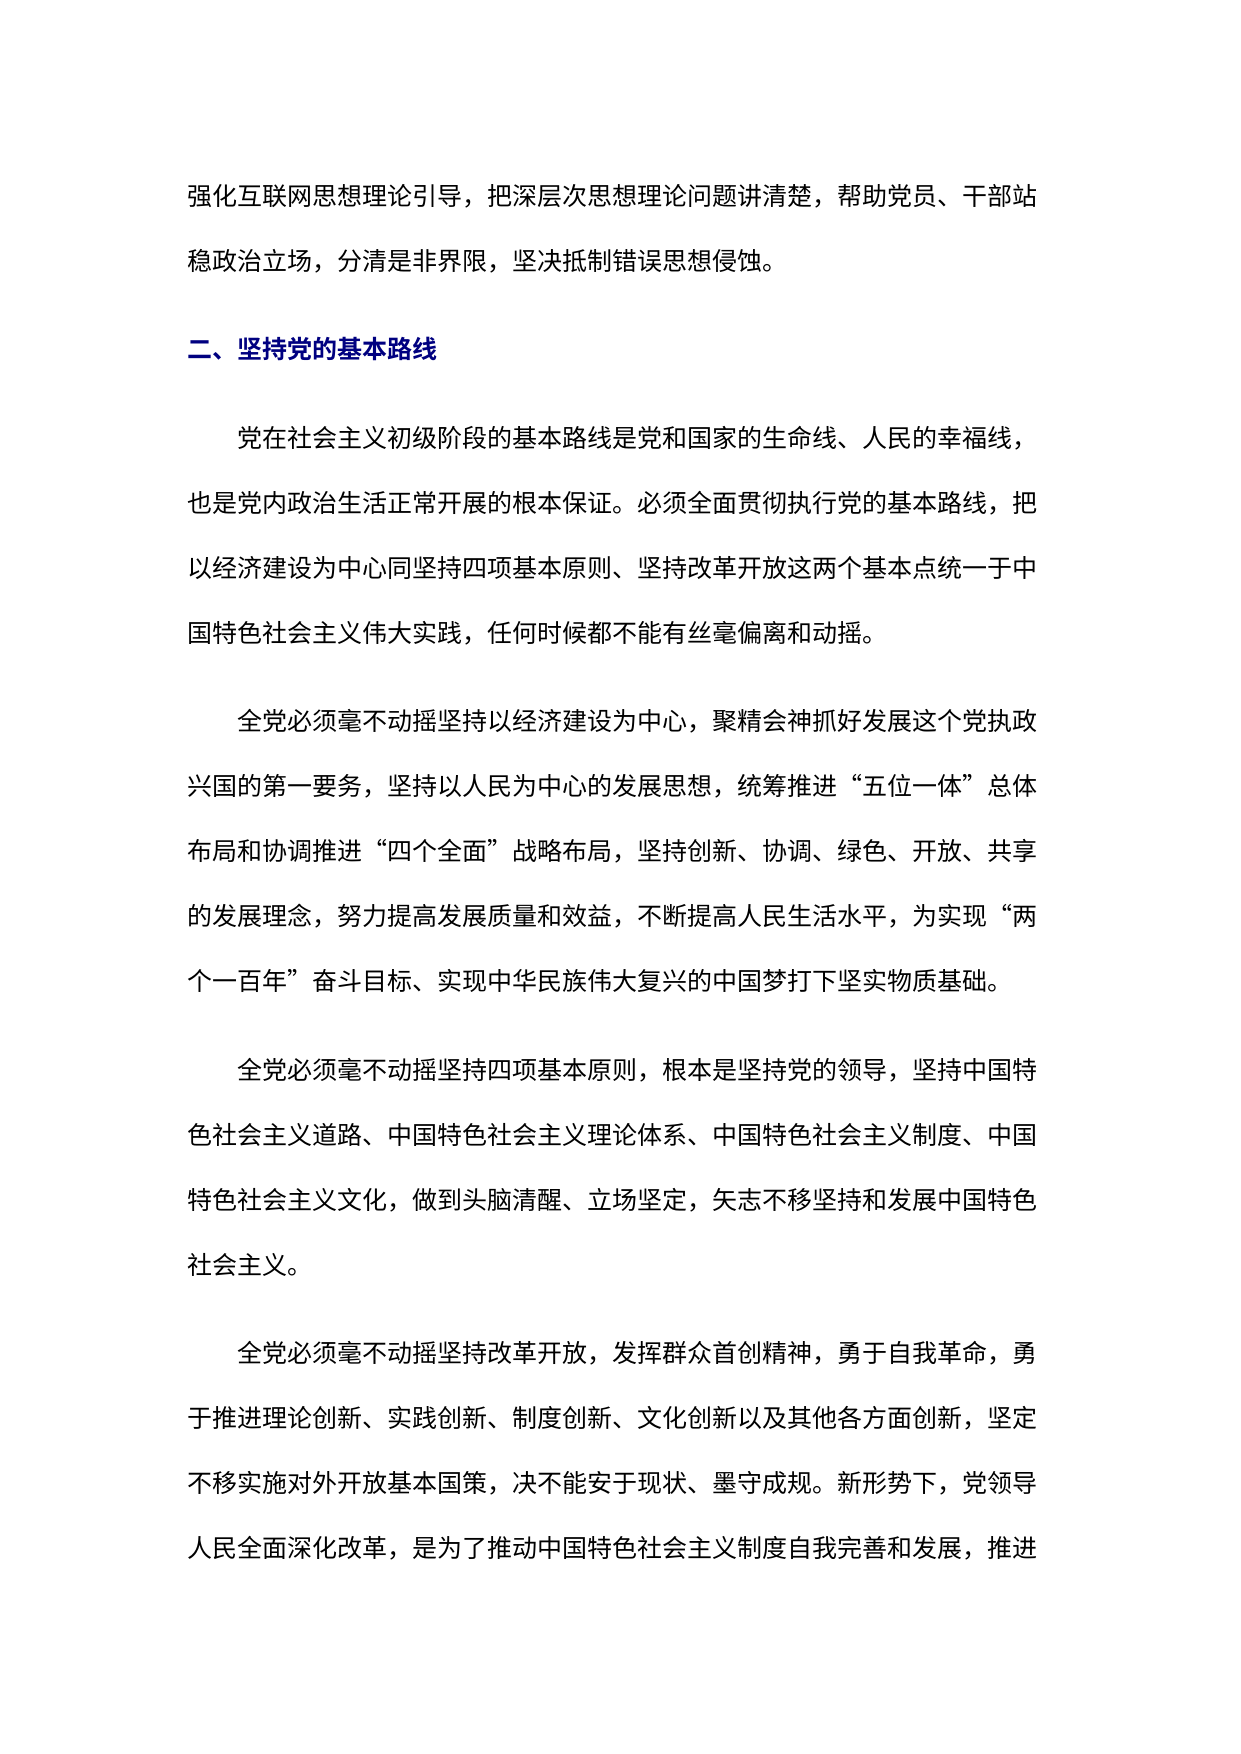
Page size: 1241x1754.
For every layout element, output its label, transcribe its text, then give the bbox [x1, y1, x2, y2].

text 党在社会主义初级阶段的基本路线是党和国家的生命线、人民的幸福线，也是党内政治生活正常开展的根本保证。必须全面贯彻执行党的基本路线，把以经济建设为中心同坚持四项基本原则、坚持改革开放这两个基本点统一于中国特色社会主义伟大实践，任何时候都不能有丝毫偏离和动摇。 [187, 404, 1053, 664]
text 全党必须毫不动摇坚持四项基本原则，根本是坚持党的领导，坚持中国特色社会主义道路、中国特色社会主义理论体系、中国特色社会主义制度、中国特色社会主义文化，做到头脑清醒、立场坚定，矢志不移坚持和发展中国特色社会主义。 [187, 1036, 1053, 1296]
text 全党必须毫不动摇坚持以经济建设为中心，聚精会神抓好发展这个党执政兴国的第一要务，坚持以人民为中心的发展思想，统筹推进“五位一体”总体布局和协调推进“四个全面”战略布局，坚持创新、协调、绿色、开放、共享的发展理念，努力提高发展质量和效益，不断提高人民生活水平，为实现“两个一百年”奋斗目标、实现中华民族伟大复兴的中国梦打下坚实物质基础。 [187, 687, 1053, 1012]
text 二、坚持党的基本路线 [187, 315, 1053, 380]
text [187, 162, 1053, 292]
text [187, 1319, 1053, 1579]
